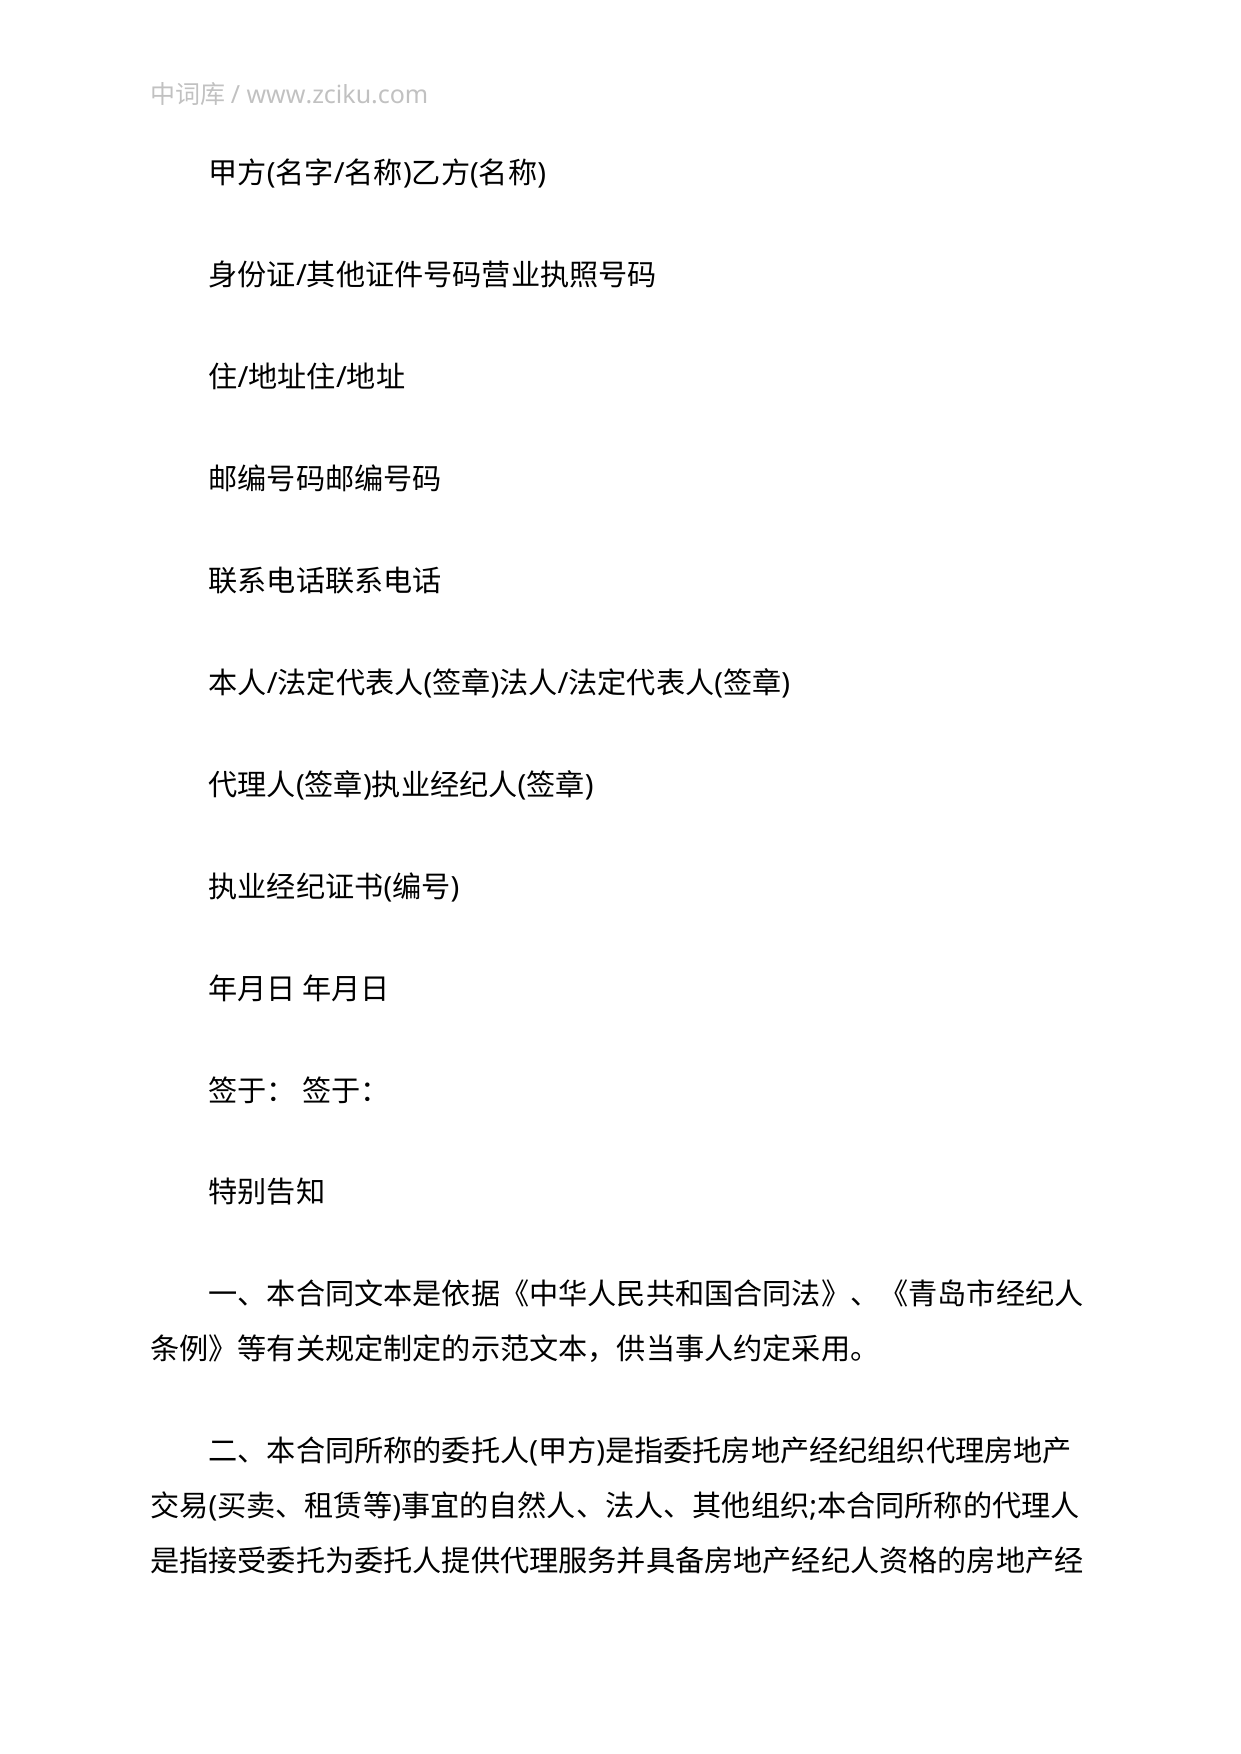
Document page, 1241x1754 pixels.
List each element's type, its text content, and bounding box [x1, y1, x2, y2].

text 年月日 年月日 [150, 965, 1090, 1008]
text 邮编号码邮编号码 [150, 456, 1090, 498]
text 本人/法定代表人(签章)法人/法定代表人(签章) [150, 659, 1090, 702]
text 一、本合同文本是依据《中华人民共和国合同法》、《青岛市经纪人条例》等有关规定制定的示范文本，供当事人约定采用。 [150, 1271, 1090, 1368]
text 住/地址住/地址 [150, 354, 1090, 396]
text 身份证/其他证件号码营业执照号码 [150, 252, 1090, 294]
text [150, 1427, 1090, 1580]
text 甲方(名字/名称)乙方(名称) [150, 150, 1090, 192]
text 执业经纪证书(编号) [150, 863, 1090, 906]
text 代理人(签章)执业经纪人(签章) [150, 761, 1090, 804]
text 联系电话联系电话 [150, 558, 1090, 600]
text 签于： 签于： [150, 1067, 1090, 1109]
text 特别告知 [150, 1169, 1090, 1211]
